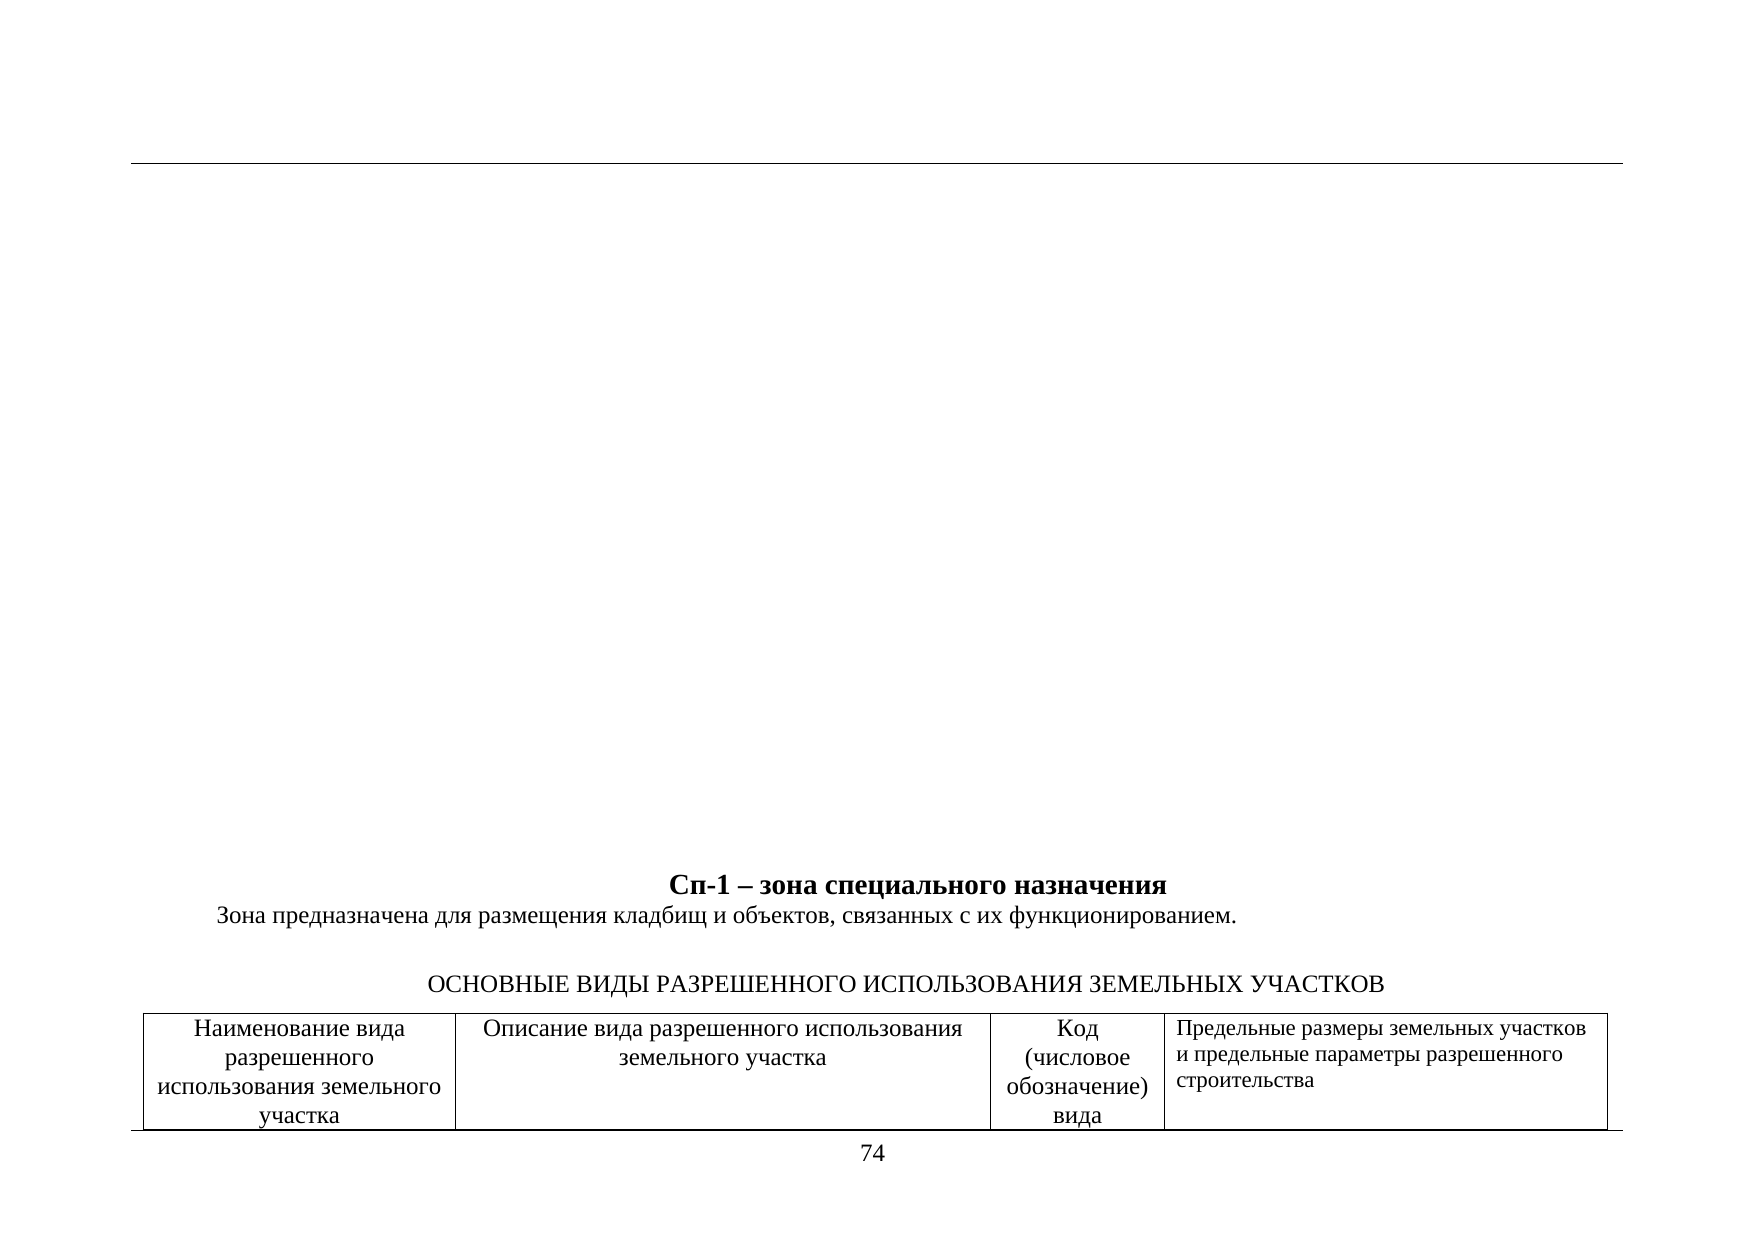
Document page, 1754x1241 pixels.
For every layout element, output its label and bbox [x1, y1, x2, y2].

table_header [131, 164, 1623, 1129]
